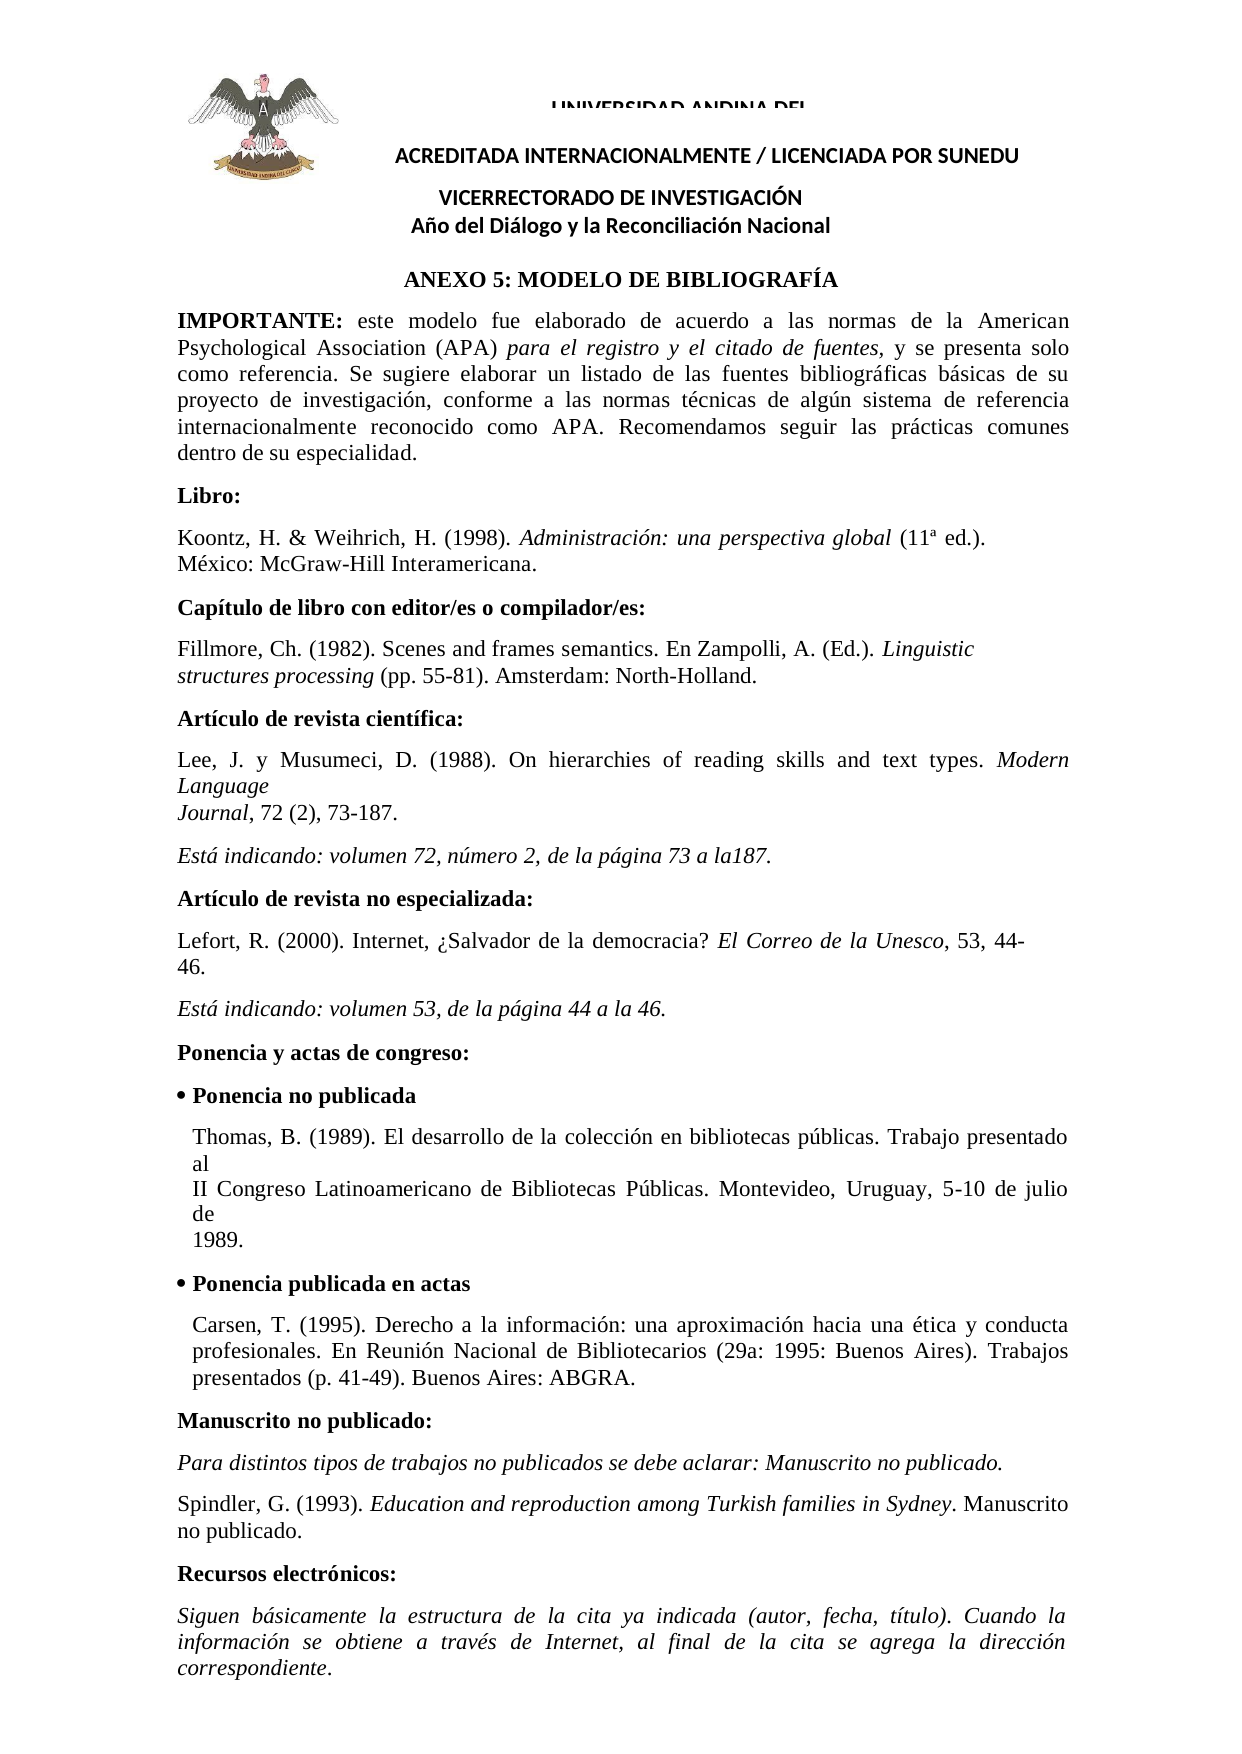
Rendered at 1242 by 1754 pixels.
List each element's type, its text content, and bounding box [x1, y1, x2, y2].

text Artículo de revista no especializada: [177, 885, 536, 912]
text Koontz, H. & Weihrich, H. (1998). Administración: una perspectiva global (11ª ed.). México: McGraw-Hill Interamericana. [177, 524, 1069, 577]
text Lee, J. y Musumeci, D. (1988). On hierarchies of reading skills and text types. Modern Language [177, 746, 1069, 799]
text Carsen, T. (1995). Derecho a la información: una aproximación hacia una ética y conducta profesionales. En Reunión Nacional de Bibliotecarios (29a: 1995: Buenos Aires). Trabajos presentados (p. 41-49). Buenos Aires: ABGRA. [192, 1311, 1069, 1390]
text ANEXO 5: MODELO DE BIBLIOGRAFÍA [400, 266, 842, 292]
text Capítulo de libro con editor/es o compilador/es: [177, 594, 646, 620]
text Thomas, B. (1989). El desarrollo de la colección en bibliotecas públicas. Trabajo presentado al [192, 1123, 1068, 1176]
text Siguen básicamente la estructura de la cita ya indicada (autor, fecha, título). Cuando la información se obtiene a través de Internet, al final de la cita se agrega la dirección correspondiente. [177, 1602, 1069, 1681]
text Fillmore, Ch. (1982). Scenes and frames semantics. En Zampolli, A. (Ed.). Linguistic structures processing (pp. 55-81). Amsterdam: North-Holland. [177, 635, 1069, 688]
text Lefort, R. (2000). Internet, ¿Salvador de la democracia? El Correo de la Unesco, 53, 44-46. [177, 927, 1025, 979]
text II Congreso Latinoamericano de Bibliotecas Públicas. Montevideo, Uruguay, 5-10 de julio de [192, 1176, 1068, 1226]
text Spindler, G. (1993). Education and reproduction among Turkish families in Sydney. Manuscrito no publicado. [177, 1491, 1069, 1543]
text Manuscrito no publicado: [177, 1407, 435, 1433]
text IMPORTANTE: este modelo fue elaborado de acuerdo a las normas de la American Psychological Association (APA) para el registro y el citado de fuentes, y se presenta solo como referencia. Se sugiere elaborar un listado de las fuentes bibliográficas básicas de su proyecto de investigación, conforme a las normas técnicas de algún sistema de referencia internacionalmente reconocido como APA. Recomendamos seguir las prácticas comunes dentro de su especialidad. [177, 307, 1069, 466]
text Recursos electrónicos: [177, 1560, 400, 1587]
text Para distintos tipos de trabajos no publicados se debe aclarar: Manuscrito no publicado. [177, 1448, 1006, 1475]
text Journal, 72 (2), 73-187. [177, 799, 402, 825]
text  Ponencia publicada en actas [177, 1269, 472, 1296]
text  Ponencia no publicada [177, 1082, 418, 1108]
text 1989. [192, 1226, 249, 1252]
text Ponencia y actas de congreso: [177, 1039, 472, 1065]
text Está indicando: volumen 72, número 2, de la página 73 a la187. [177, 842, 775, 868]
picture [188, 73, 339, 184]
text Está indicando: volumen 53, de la página 44 a la 46. [177, 995, 670, 1021]
text Artículo de revista científica: [177, 705, 466, 731]
text Libro: [177, 483, 245, 509]
